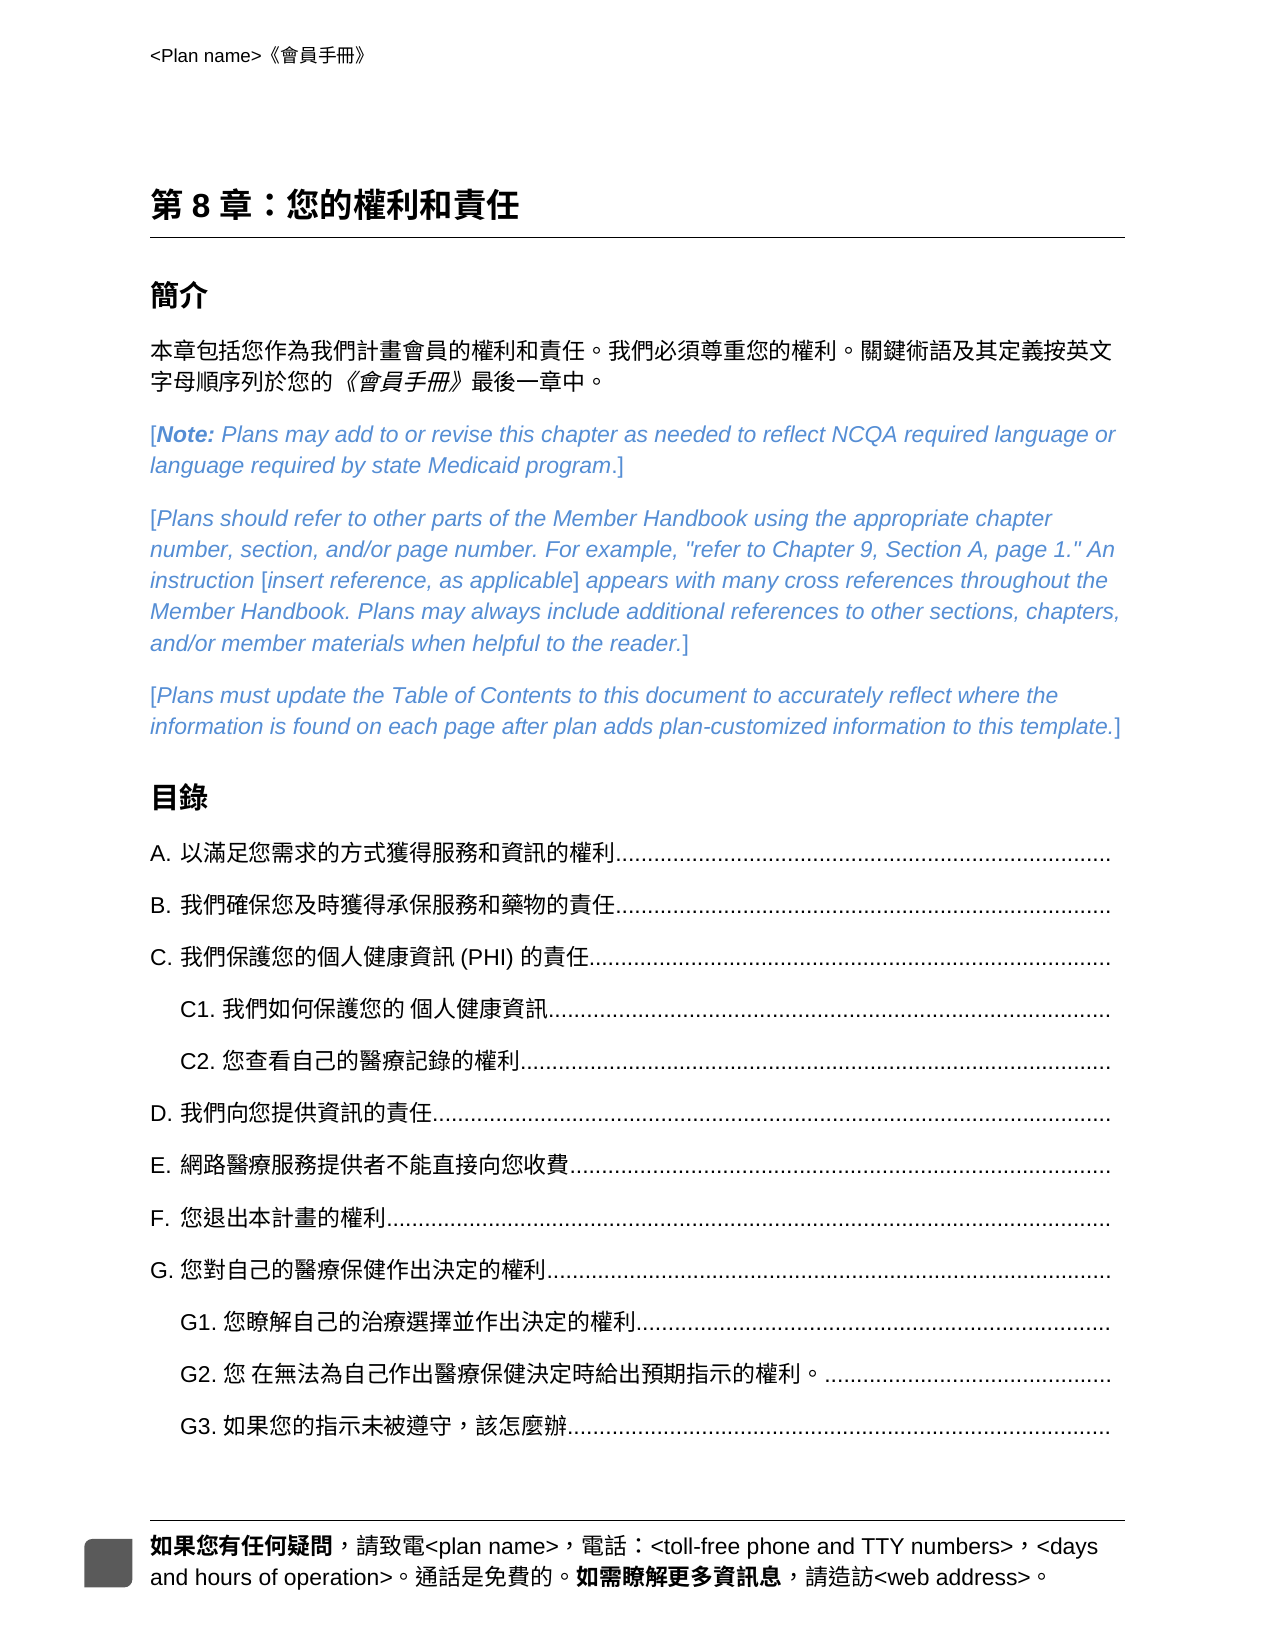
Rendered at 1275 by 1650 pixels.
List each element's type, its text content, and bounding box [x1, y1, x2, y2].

text 簡介 [150, 276, 1125, 313]
text 本章包括您作為我們計畫會員的權利和責任。我們必須尊重您的權利。關鍵術語及其定義按英文字母順序列於您的《會員手冊》最後一章中。 [150, 334, 1125, 397]
text 第 8 章：您的權利和責任 [150, 187, 1125, 237]
text [Note: Plans may add to or revise this chapter as needed to reflect NCQA required language or language required by state Medicaid program.] [150, 418, 1125, 480]
text [Plans must update the Table of Contents to this document to accurately reflect where the information is found on each page after plan adds plan-customized information to this template.] [150, 678, 1125, 741]
text [Plans should refer to other parts of the Member Handbook using the appropriate chapter number, section, and/or page number. For example, "refer to Chapter 9, Section A, page 1." An instruction [insert reference, as applicable] appears with many cross references throughout the Member Handbook. Plans may always include additional references to other sections, chapters, and/or member materials when helpful to the reader.] [150, 501, 1125, 657]
